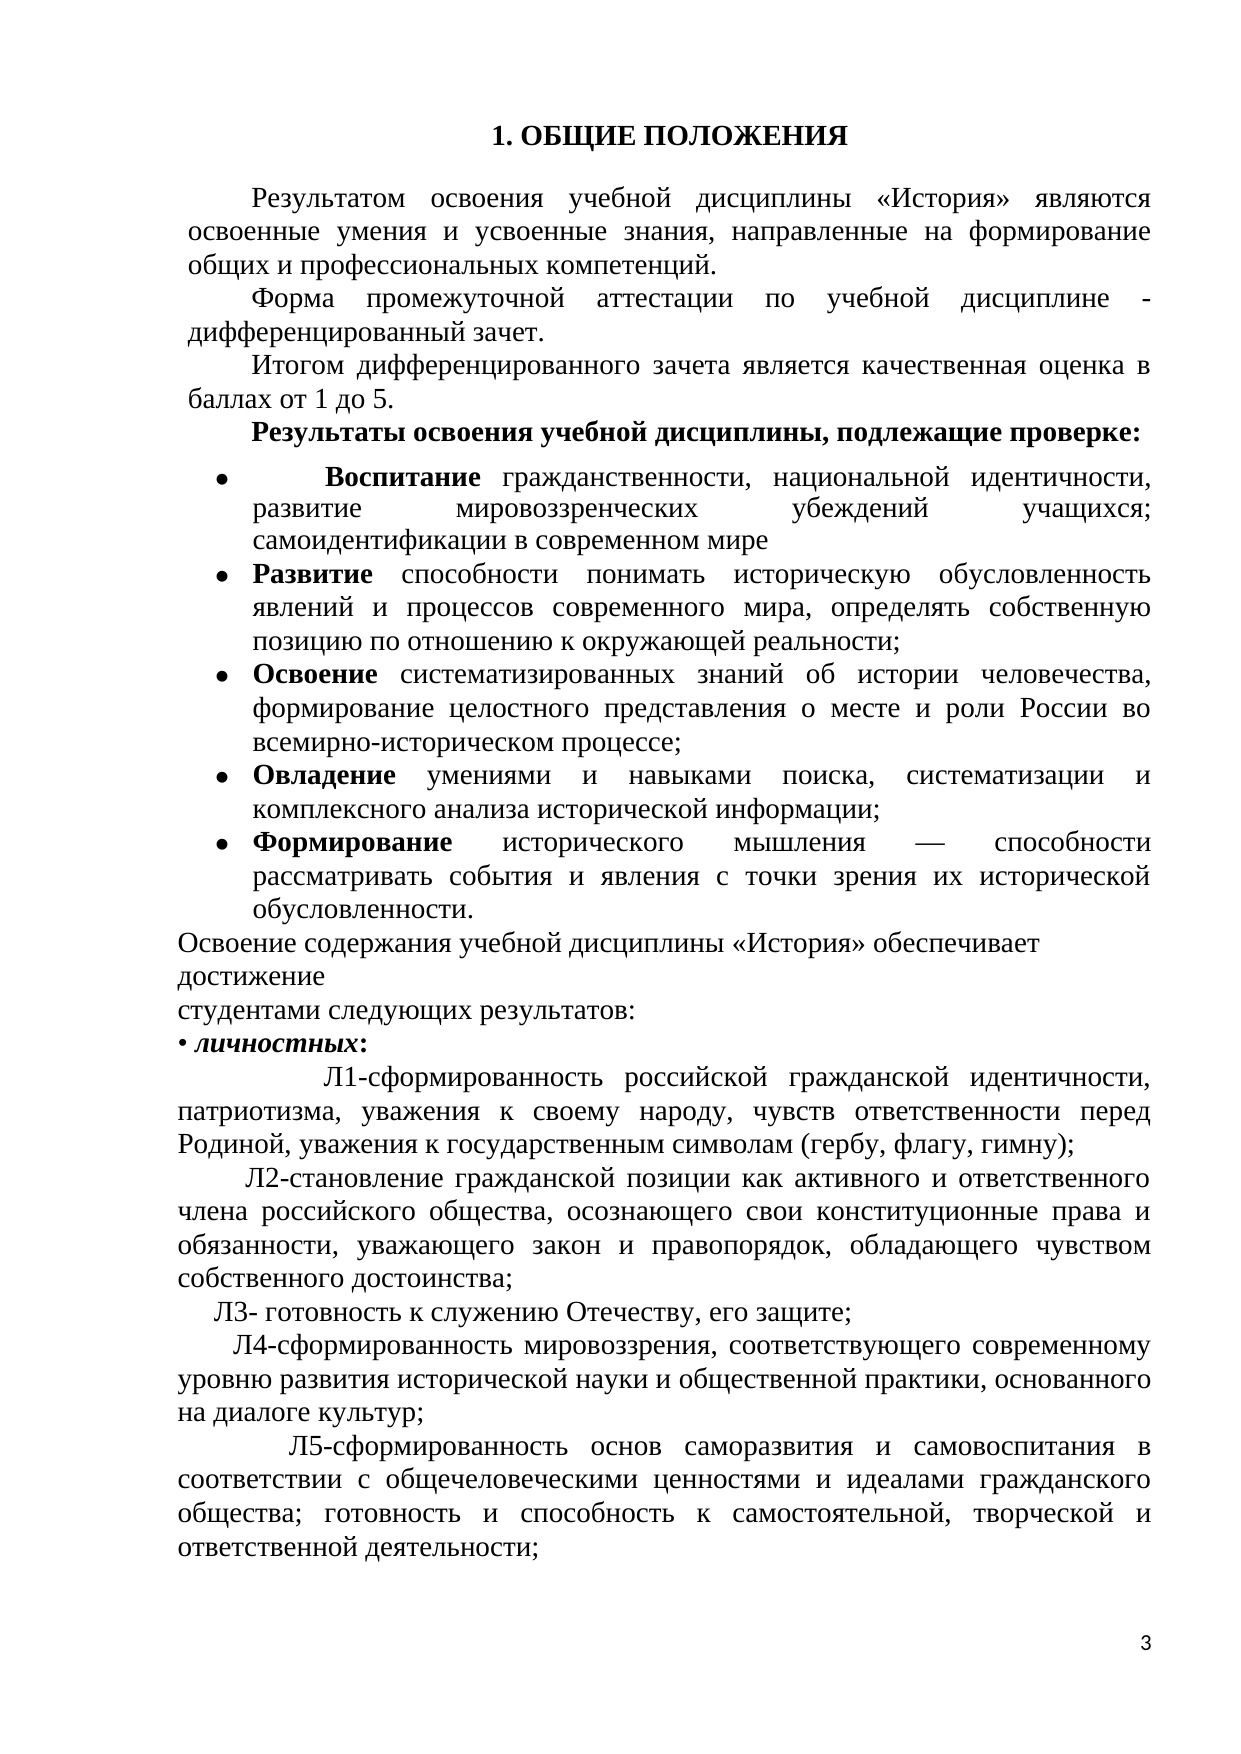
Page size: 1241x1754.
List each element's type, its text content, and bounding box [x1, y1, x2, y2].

text Л4-сформированность мировоззрения, соответствующего современному уровню развития исторической науки и общественной практики, основанного на диалоге культур; [177, 1327, 1152, 1428]
list Освоение систематизированных знаний об истории человечества, формирование целостного представления о месте и роли России во всемирно-историческом процессе; [215, 657, 1152, 757]
list Формирование исторического мышления — способности рассматривать события и явления с точки зрения их исторической обусловленности. [215, 824, 1152, 925]
list Развитие способности понимать историческую обусловленность явлений и процессов современного мира, определять собственную позицию по отношению к окружающей реальности; [215, 556, 1152, 657]
text Л1-сформированность российской гражданской идентичности, патриотизма, уважения к своему народу, чувств ответственности перед Родиной, уважения к государственным символам (гербу, флагу, гимну); [177, 1059, 1152, 1160]
text Форма промежуточной аттестации по учебной дисциплине -дифференцированный зачет. [188, 280, 1152, 347]
text Освоение содержания учебной дисциплины «История» обеспечивает достижение [177, 925, 1152, 992]
text студентами следующих результатов: [177, 992, 1152, 1026]
text Л2-становление гражданской позиции как активного и ответственного члена российского общества, осознающего свои конституционные права и обязанности, уважающего закон и правопорядок, обладающего чувством собственного достоинства; [177, 1160, 1152, 1294]
text Л3- готовность к служению Отечеству, его защите; [177, 1294, 1152, 1327]
text Результаты освоения учебной дисциплины, подлежащие проверке: [188, 414, 1152, 448]
text Л5-сформированность основ саморазвития и самовоспитания в соответствии с общечеловеческими ценностями и идеалами гражданского общества; готовность и способность к самостоятельной, творческой и ответственной деятельности; [177, 1428, 1152, 1562]
text Итогом дифференцированного зачета является качественная оценка в баллах от 1 до 5. [188, 347, 1152, 414]
list Воспитание гражданственности, национальной идентичности, развитие мировоззренческих убеждений учащихся; самоидентификации в современном мире [215, 461, 1152, 556]
text Результатом освоения учебной дисциплины «История» являются освоенные умения и усвоенные знания, направленные на формирование общих и профессиональных компетенций. [188, 180, 1152, 280]
text 1. Общие положения [188, 118, 1152, 152]
list Овладение умениями и навыками поиска, систематизации и комплексного анализа исторической информации; [215, 757, 1152, 824]
text • личностных: [177, 1026, 1152, 1059]
